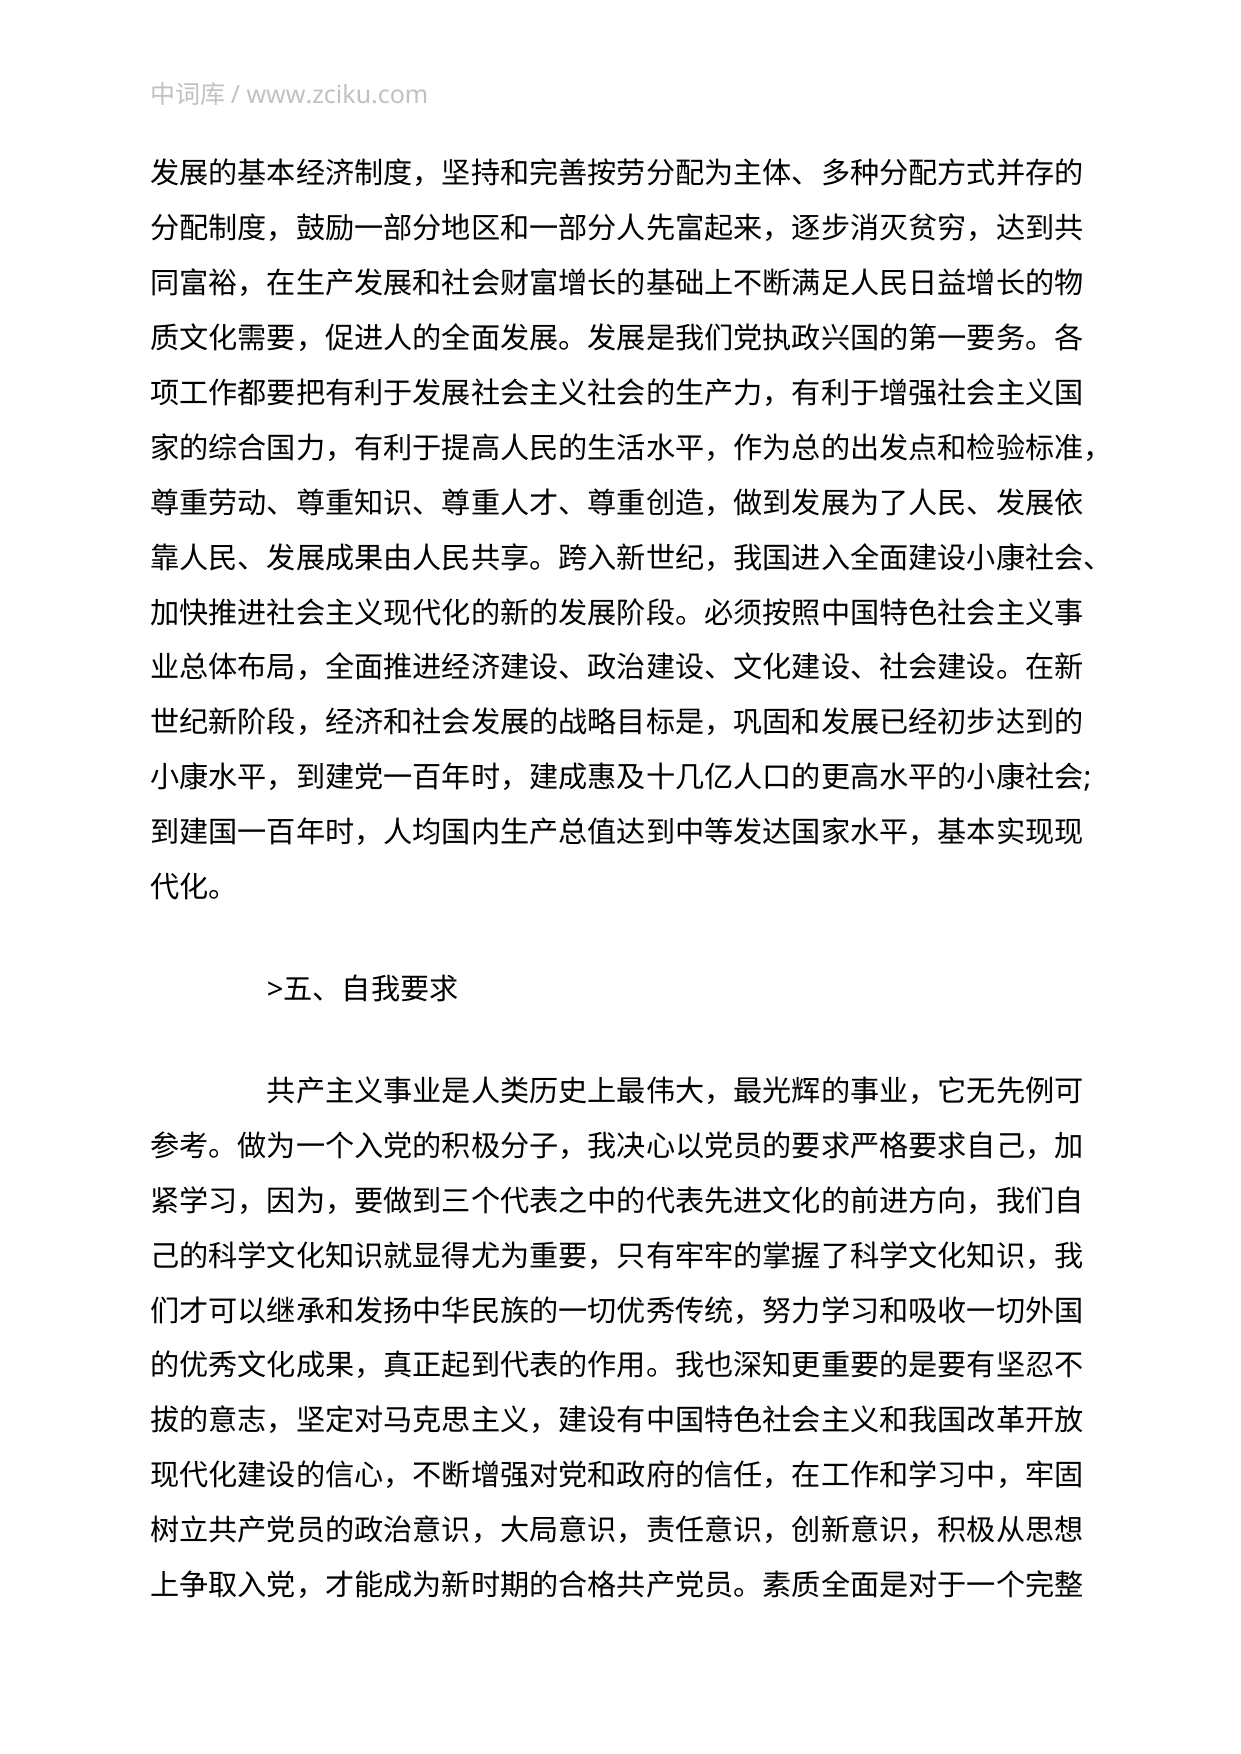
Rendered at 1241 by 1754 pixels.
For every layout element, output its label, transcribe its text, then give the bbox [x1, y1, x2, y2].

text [150, 150, 1090, 906]
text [150, 1067, 1090, 1604]
text >五、自我要求 [150, 966, 1090, 1008]
